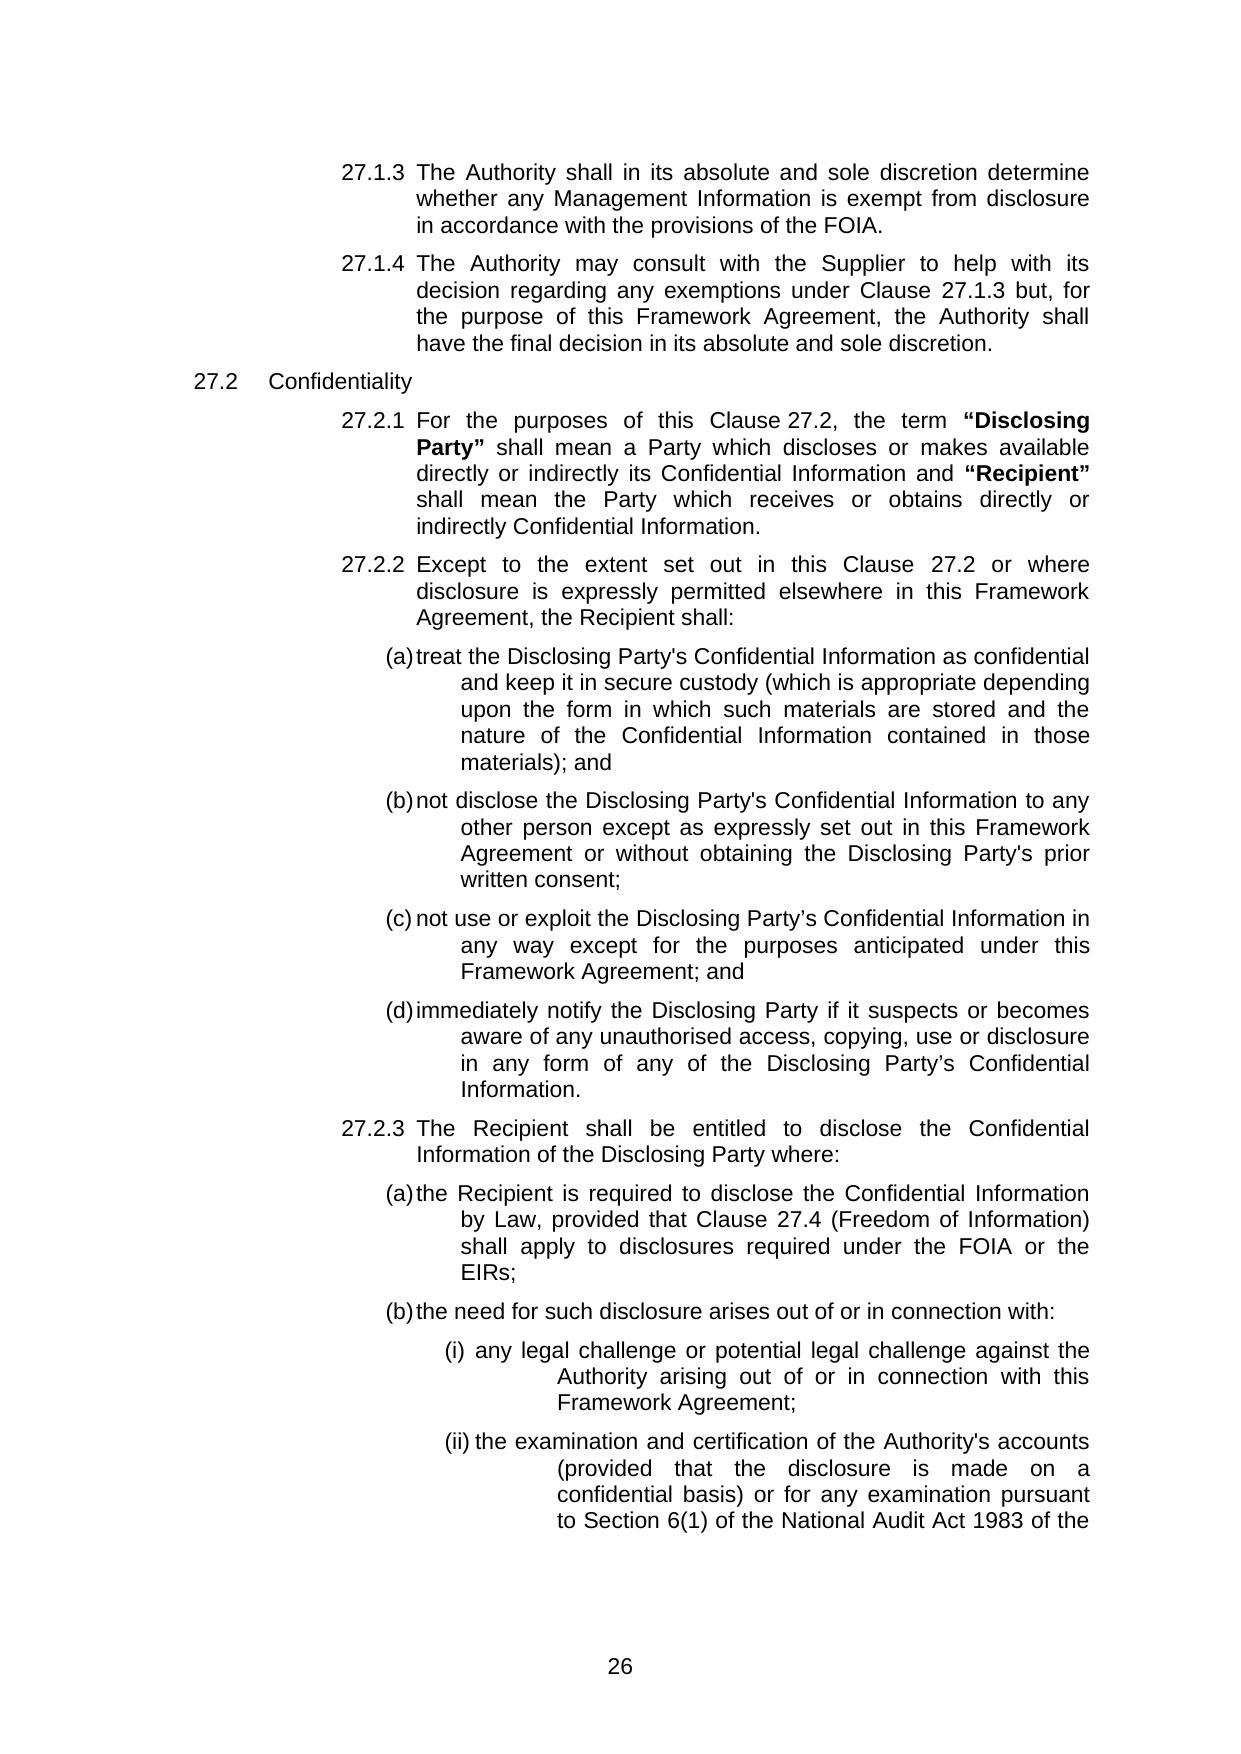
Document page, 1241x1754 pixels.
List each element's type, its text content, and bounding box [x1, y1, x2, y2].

subtitle Confidentiality [193, 368, 1090, 395]
text For the purposes of this Clause 27.2, the term “Disclosing Party” shall mean a Party which discloses or makes available directly or indirectly its Confidential Information and “Recipient” shall mean the Party which receives or obtains directly or indirectly Confidential Information. [341, 407, 1090, 539]
text the Recipient is required to disclose the Confidential Information by Law, provided that Clause 27.4 (Freedom of Information) shall apply to disclosures required under the FOIA or the EIRs; [385, 1180, 1090, 1285]
text Except to the extent set out in this Clause 27.2 or where disclosure is expressly permitted elsewhere in this Framework Agreement, the Recipient shall: [341, 551, 1090, 631]
text any legal challenge or potential legal challenge against the Authority arising out of or in connection with this Framework Agreement; [444, 1337, 1090, 1416]
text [444, 1428, 1090, 1534]
text The Recipient shall be entitled to disclose the Confidential Information of the Disclosing Party where: [341, 1115, 1090, 1167]
text The Authority shall in its absolute and sole discretion determine whether any Management Information is exempt from disclosure in accordance with the provisions of the FOIA. [341, 159, 1090, 238]
text The Authority may consult with the Supplier to help with its decision regarding any exemptions under Clause 27.1.3 but, for the purpose of this Framework Agreement, the Authority shall have the final decision in its absolute and sole discretion. [341, 250, 1090, 356]
text not use or exploit the Disclosing Party’s Confidential Information in any way except for the purposes anticipated under this Framework Agreement; and [385, 905, 1090, 984]
text immediately notify the Disclosing Party if it suspects or becomes aware of any unauthorised access, copying, use or disclosure in any form of any of the Disclosing Party’s Confidential Information. [385, 997, 1090, 1102]
text the need for such disclosure arises out of or in connection with: [385, 1298, 1090, 1324]
text treat the Disclosing Party's Confidential Information as confidential and keep it in secure custody (which is appropriate depending upon the form in which such materials are stored and the nature of the Confidential Information contained in those materials); and [385, 643, 1090, 775]
text not disclose the Disclosing Party's Confidential Information to any other person except as expressly set out in this Framework Agreement or without obtaining the Disclosing Party's prior written consent; [385, 787, 1090, 893]
